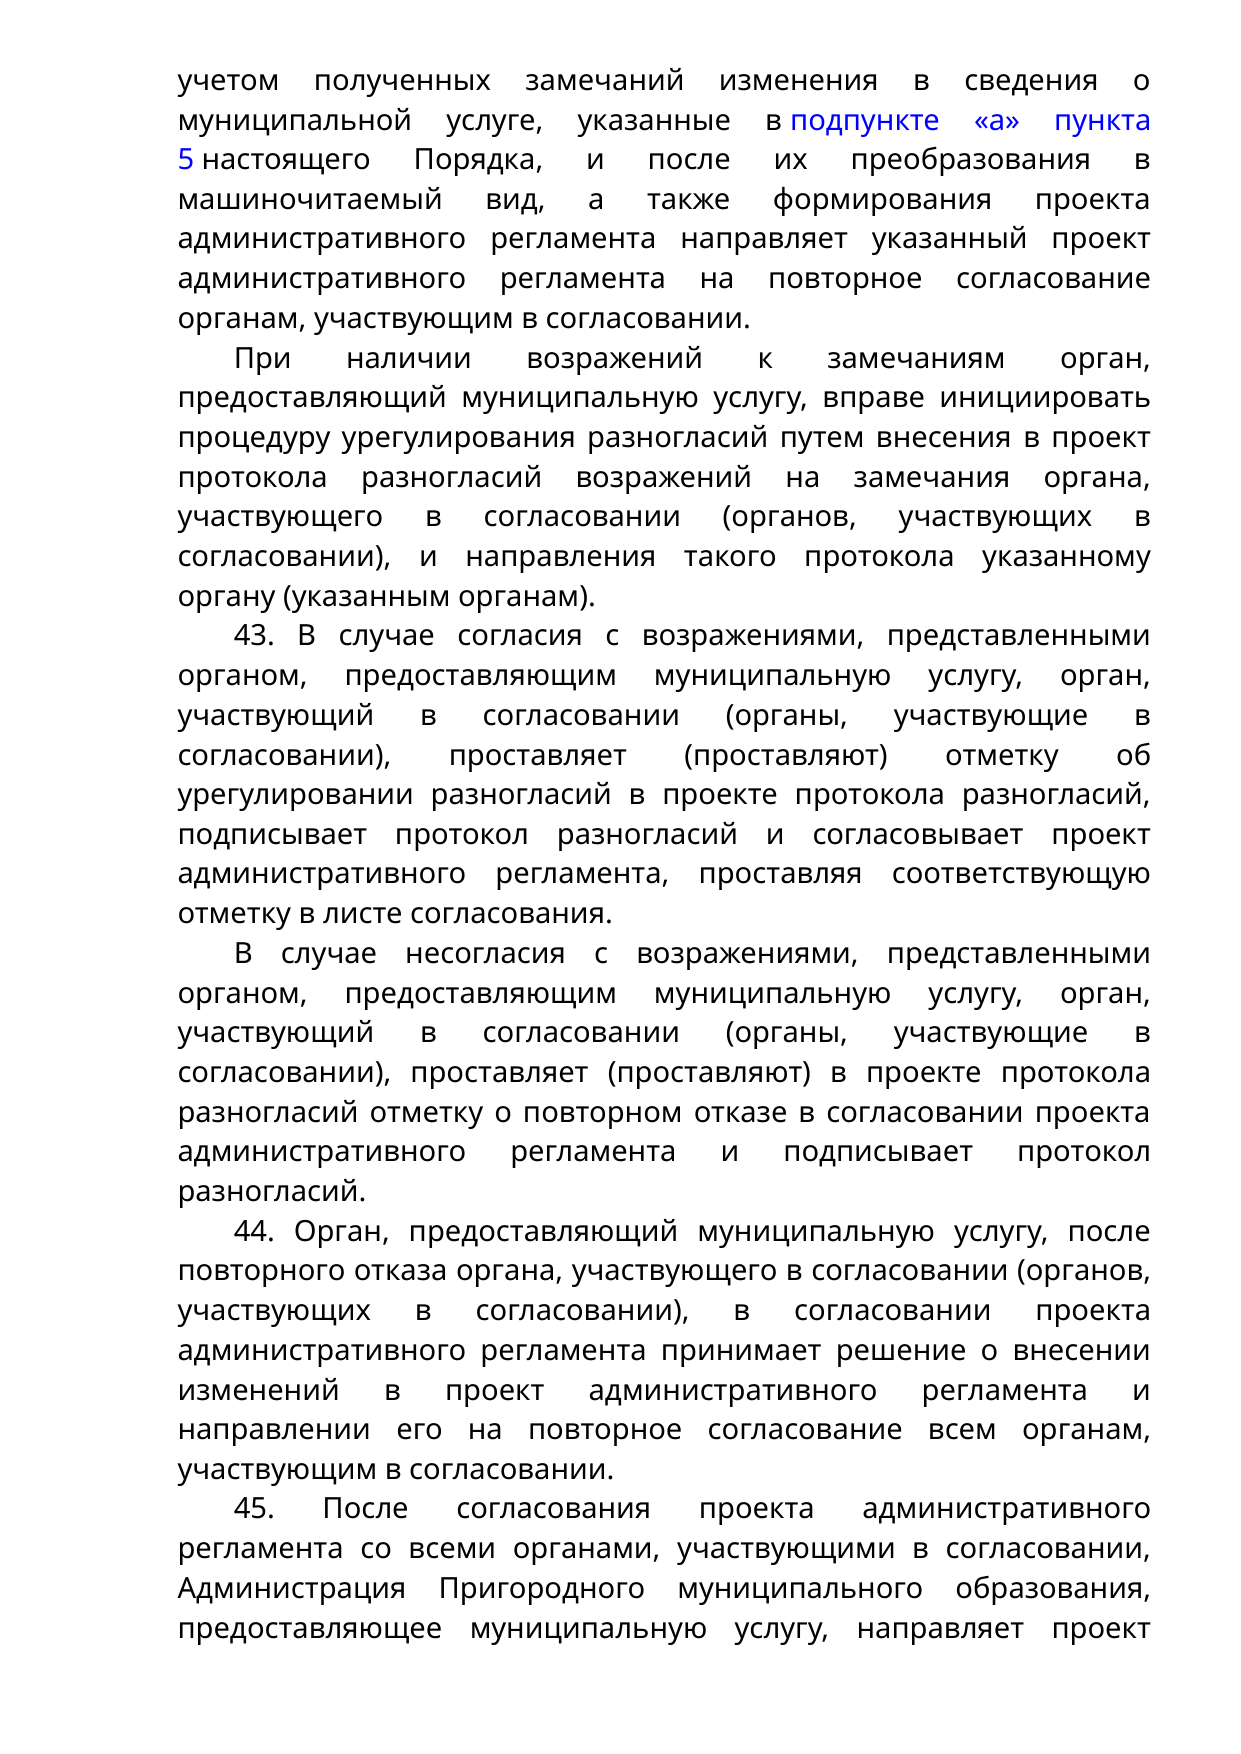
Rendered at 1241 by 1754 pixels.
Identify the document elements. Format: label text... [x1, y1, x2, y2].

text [177, 1488, 1152, 1647]
text 44. Орган, предоставляющий муниципальную услугу, после повторного отказа органа, участвующего в согласовании (органов, участвующих в согласовании), в согласовании проекта административного регламента принимает решение о внесении изменений в проект административного регламента и направлении его на повторное согласование всем органам, участвующим в согласовании. [177, 1210, 1152, 1488]
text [177, 59, 1152, 337]
text При наличии возражений к замечаниям орган, предоставляющий муниципальную услугу, вправе инициировать процедуру урегулирования разногласий путем внесения в проект протокола разногласий возражений на замечания органа, участвующего в согласовании (органов, участвующих в согласовании), и направления такого протокола указанному органу (указанным органам). [177, 337, 1152, 615]
text 43. В случае согласия с возражениями, представленными органом, предоставляющим муниципальную услугу, орган, участвующий в согласовании (органы, участвующие в согласовании), проставляет (проставляют) отметку об урегулировании разногласий в проекте протокола разногласий, подписывает протокол разногласий и согласовывает проект административного регламента, проставляя соответствующую отметку в листе согласования. [177, 615, 1152, 932]
text В случае несогласия с возражениями, представленными органом, предоставляющим муниципальную услугу, орган, участвующий в согласовании (органы, участвующие в согласовании), проставляет (проставляют) в проекте протокола разногласий отметку о повторном отказе в согласовании проекта административного регламента и подписывает протокол разногласий. [177, 932, 1152, 1210]
